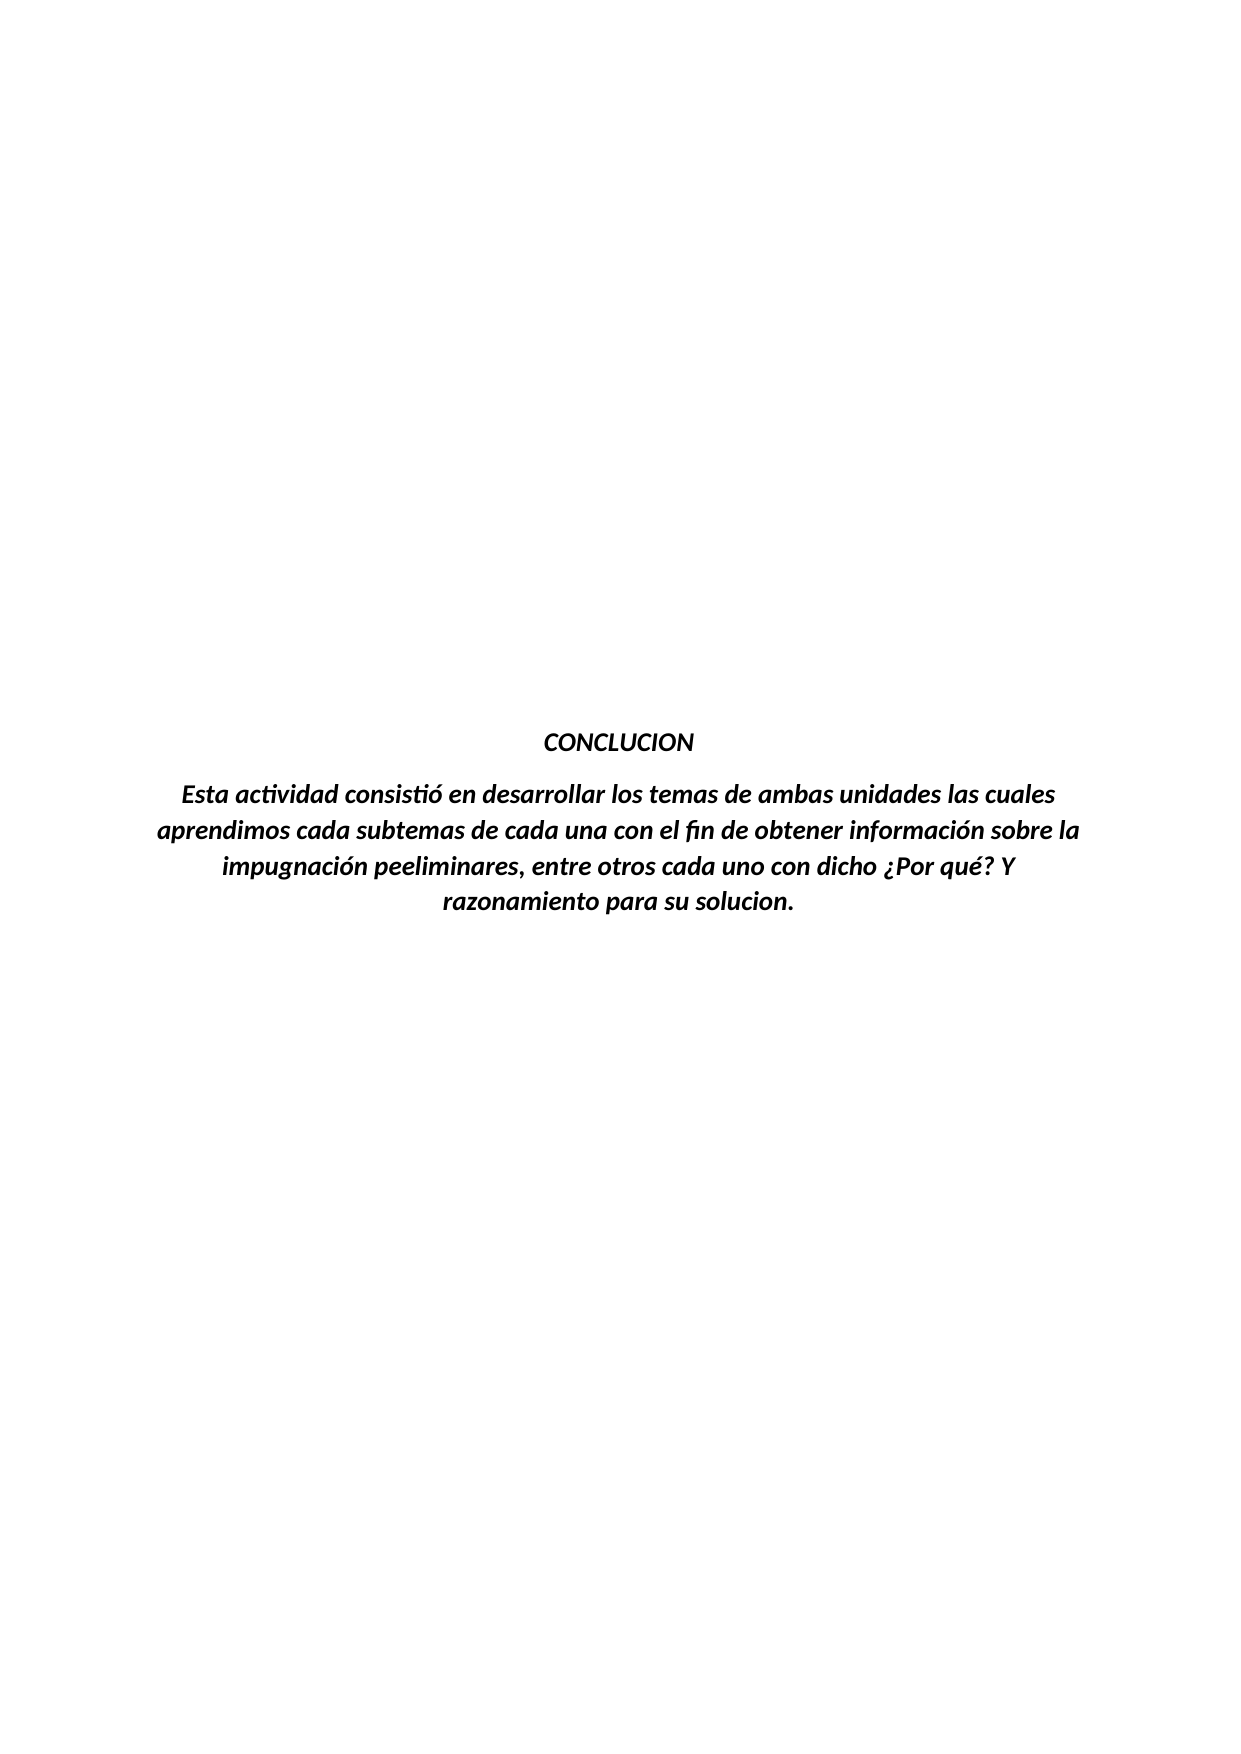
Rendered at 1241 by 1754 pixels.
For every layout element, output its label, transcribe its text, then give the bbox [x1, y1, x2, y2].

text Esta actividad consistió en desarrollar los temas de ambas unidades las cuales aprendimos cada subtemas de cada una con el fin de obtener información sobre la impugnación peeliminares, entre otros cada uno con dicho ¿Por qué? Y razonamiento para su solucion. [150, 777, 1090, 917]
text CONCLUCION [150, 725, 1090, 758]
